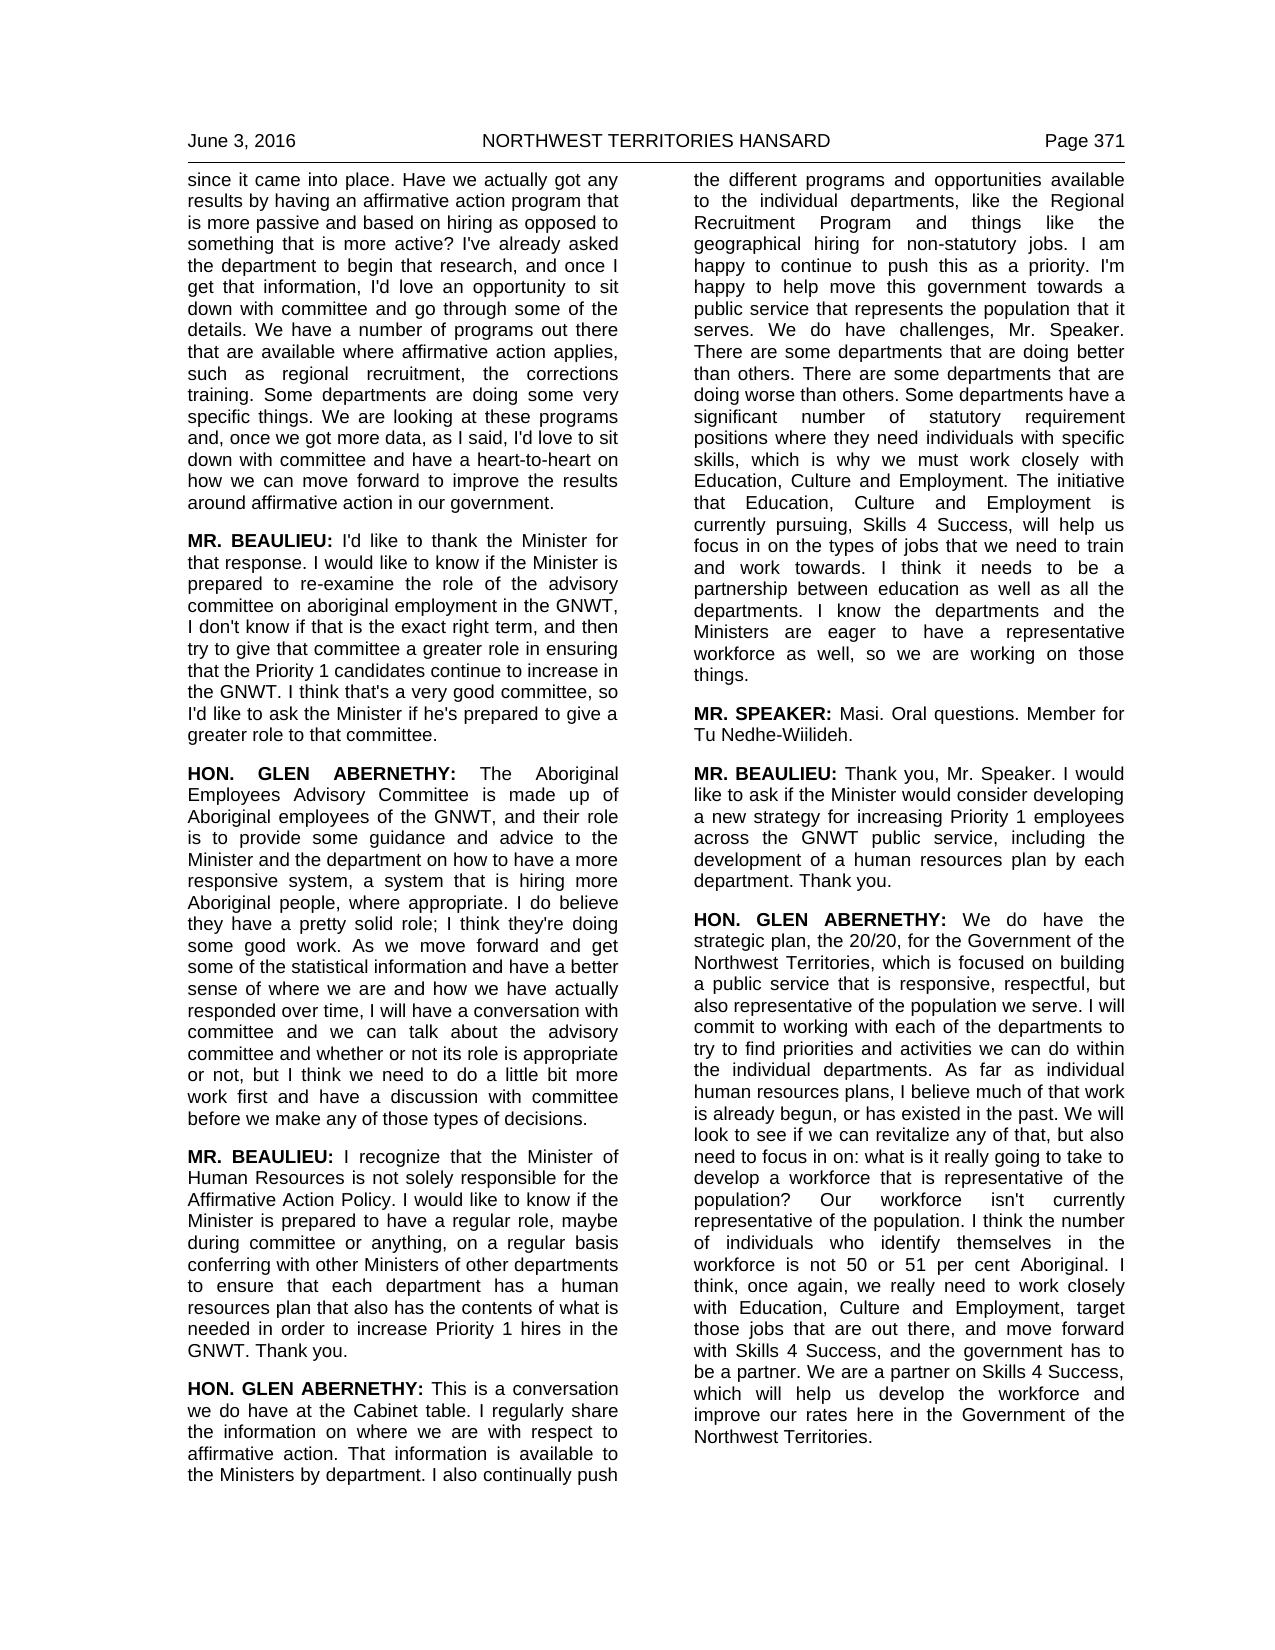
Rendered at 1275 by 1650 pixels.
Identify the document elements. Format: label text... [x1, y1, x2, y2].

text HON. GLEN ABERNETHY: This is a conversation we do have at the Cabinet table. I regularly share the information on where we are with respect to affirmative action. That information is available to the Ministers by department. I also continually push the different programs and opportunities available to the individual departments, like the Regional Recruitment Program and things like the geographical hiring for non-statutory jobs. I am happy to continue to push this as a priority. I'm happy to help move this government towards a public service that represents the population that it serves. We do have challenges, Mr. Speaker. There are some departments that are doing better than others. There are some departments that are doing worse than others. Some departments have a significant number of statutory requirement positions where they need individuals with specific skills, which is why we must work closely with Education, Culture and Employment. The initiative that Education, Culture and Employment is currently pursuing, Skills 4 Success, will help us focus in on the types of jobs that we need to train and work towards. I think it needs to be a partnership between education as well as all the departments. I know the departments and the Ministers are eager to have a representative workforce as well, so we are working on those things. [694, 168, 1125, 686]
text MR. SPEAKER: Masi. Oral questions. Member for Tu Nedhe-Wiilideh. [694, 702, 1125, 746]
text HON. GLEN ABERNETHY: The Aboriginal Employees Advisory Committee is made up of Aboriginal employees of the GNWT, and their role is to provide some guidance and advice to the Minister and the department on how to have a more responsive system, a system that is hiring more Aboriginal people, where appropriate. I do believe they have a pretty solid role; I think they're doing some good work. As we move forward and get some of the statistical information and have a better sense of where we are and how we have actually responded over time, I will have a conversation with committee and we can talk about the advisory committee and whether or not its role is appropriate or not, but I think we need to do a little bit more work first and have a discussion with committee before we make any of those types of decisions. [187, 762, 619, 1129]
text MR. BEAULIEU: I recognize that the Minister of Human Resources is not solely responsible for the Affirmative Action Policy. I would like to know if the Minister is prepared to have a regular role, maybe during committee or anything, on a regular basis conferring with other Ministers of other departments to ensure that each department has a human resources plan that also has the contents of what is needed in order to increase Priority 1 hires in the GNWT. Thank you. [187, 1146, 619, 1361]
text MR. BEAULIEU: I'd like to thank the Minister for that response. I would like to know if the Minister is prepared to re-examine the role of the advisory committee on aboriginal employment in the GNWT, I don't know if that is the exact right term, and then try to give that committee a greater role in ensuring that the Priority 1 candidates continue to increase in the GNWT. I think that's a very good committee, so I'd like to ask the Minister if he's prepared to give a greater role to that committee. [187, 530, 619, 746]
text HON. GLEN ABERNETHY: We do have the strategic plan, the 20/20, for the Government of the Northwest Territories, which is focused on building a public service that is responsive, respectful, but also representative of the population we serve. I will commit to working with each of the departments to try to find priorities and activities we can do within the individual departments. As far as individual human resources plans, I believe much of that work is already begun, or has existed in the past. We will look to see if we can revitalize any of that, but also need to focus in on: what is it really going to take to develop a workforce that is representative of the population? Our workforce isn't currently representative of the population. I think the number of individuals who identify themselves in the workforce is not 50 or 51 per cent Aboriginal. I think, once again, we really need to work closely with Education, Culture and Employment, target those jobs that are out there, and move forward with Skills 4 Success, and the government has to be a partner. We are a partner on Skills 4 Success, which will help us develop the workforce and improve our rates here in the Government of the Northwest Territories. [694, 908, 1125, 1447]
text MR. BEAULIEU: Thank you, Mr. Speaker. I would like to ask if the Minister would consider developing a new strategy for increasing Priority 1 employees across the GNWT public service, including the development of a human resources plan by each department. Thank you. [694, 762, 1125, 892]
